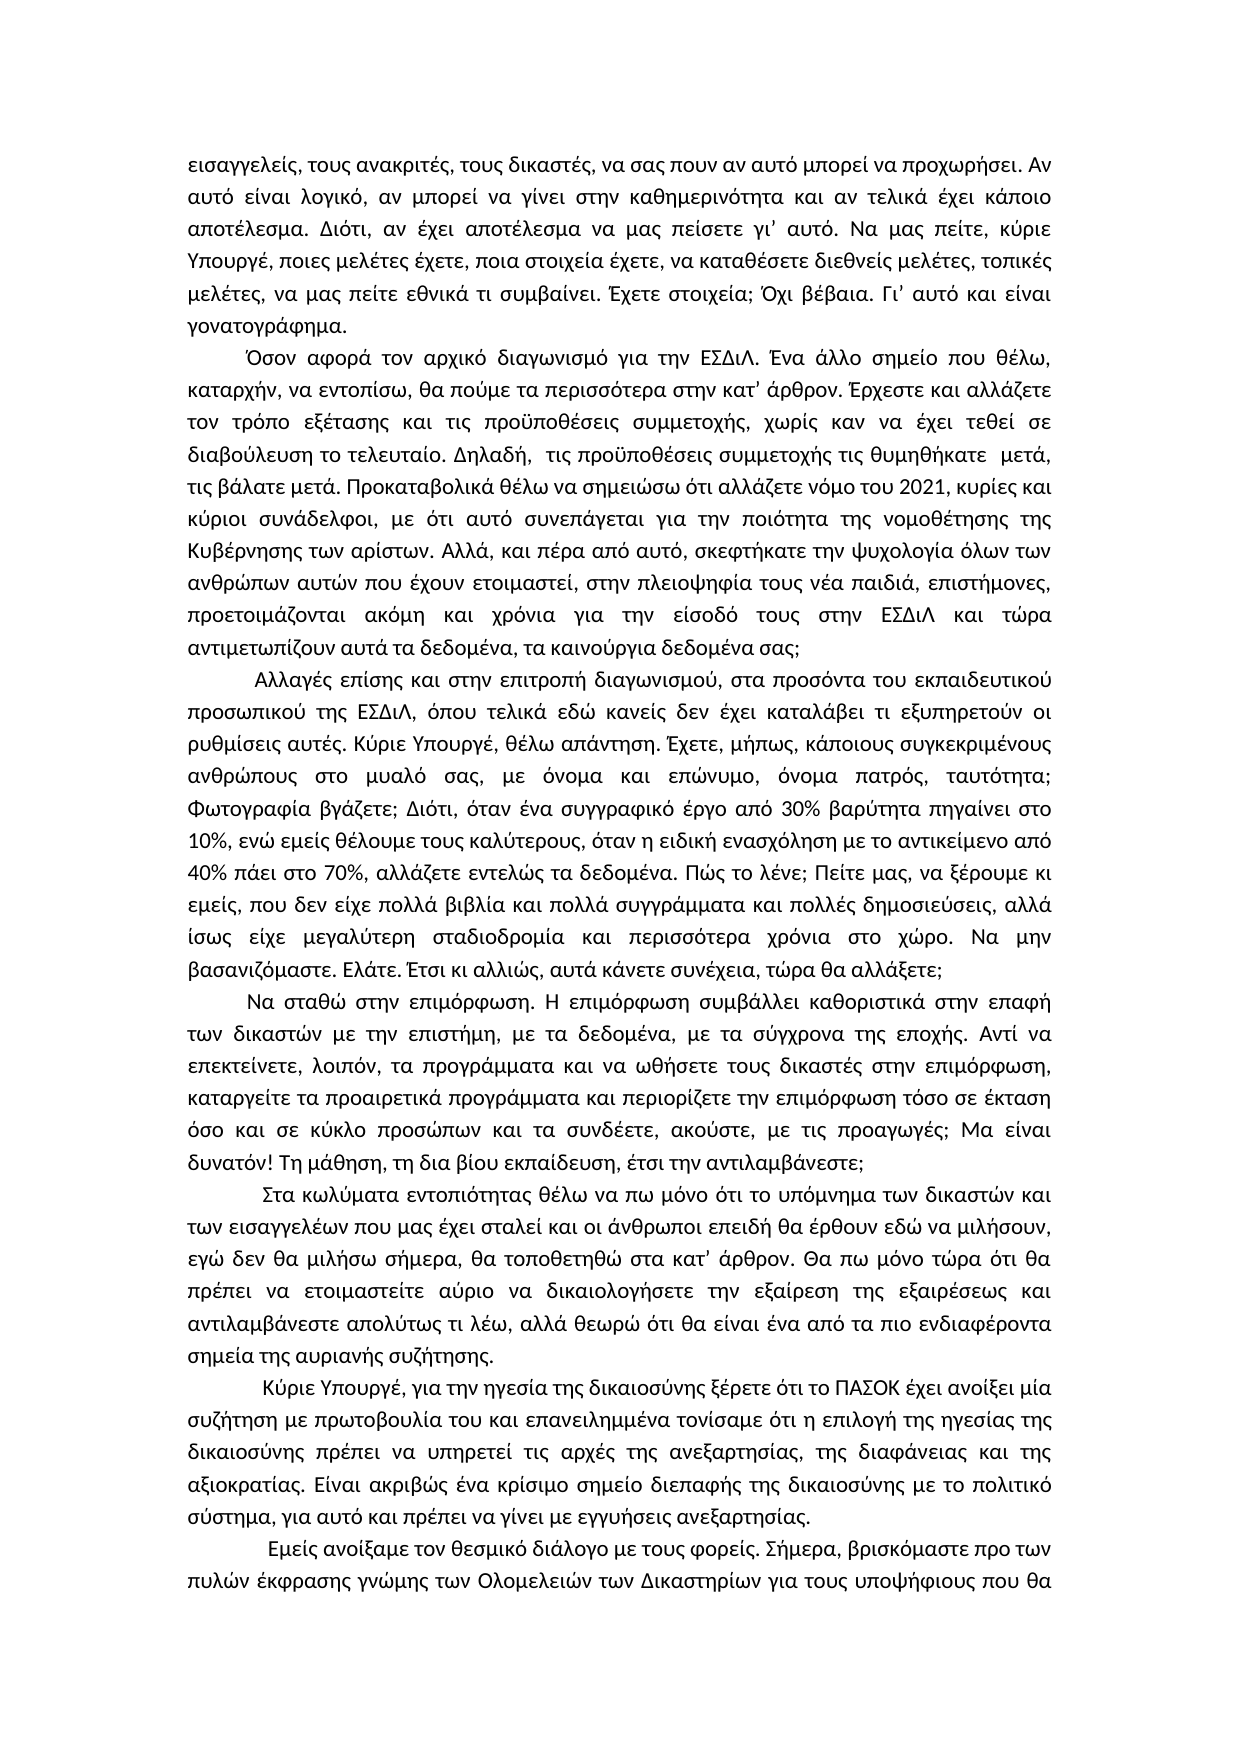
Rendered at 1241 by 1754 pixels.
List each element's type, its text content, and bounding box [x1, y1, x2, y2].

text Στα κωλύματα εντοπιότητας θέλω να πω μόνο ότι το υπόμνημα των δικαστών και των εισαγγελέων που μας έχει σταλεί και οι άνθρωποι επειδή θα έρθουν εδώ να μιλήσουν, εγώ δεν θα μιλήσω σήμερα, θα τοποθετηθώ στα κατ’ άρθρον. Θα πω μόνο τώρα ότι θα πρέπει να ετοιμαστείτε αύριο να δικαιολογήσετε την εξαίρεση της εξαιρέσεως και αντιλαμβάνεστε απολύτως τι λέω, αλλά θεωρώ ότι θα είναι ένα από τα πιο ενδιαφέροντα σημεία της αυριανής συζήτησης. [187, 1180, 1053, 1369]
text Να σταθώ στην επιμόρφωση. Η επιμόρφωση συμβάλλει καθοριστικά στην επαφή των δικαστών με την επιστήμη, με τα δεδομένα, με τα σύγχρονα της εποχής. Αντί να επεκτείνετε, λοιπόν, τα προγράμματα και να ωθήσετε τους δικαστές στην επιμόρφωση, καταργείτε τα προαιρετικά προγράμματα και περιορίζετε την επιμόρφωση τόσο σε έκταση όσο και σε κύκλο προσώπων και τα συνδέετε, ακούστε, με τις προαγωγές; Μα είναι δυνατόν! Τη μάθηση, τη δια βίου εκπαίδευση, έτσι την αντιλαμβάνεστε; [187, 987, 1053, 1176]
text Αλλαγές επίσης και στην επιτροπή διαγωνισμού, στα προσόντα του εκπαιδευτικού προσωπικού της ΕΣΔιΛ, όπου τελικά εδώ κανείς δεν έχει καταλάβει τι εξυπηρετούν οι ρυθμίσεις αυτές. Κύριε Υπουργέ, θέλω απάντηση. Έχετε, μήπως, κάποιους συγκεκριμένους ανθρώπους στο μυαλό σας, με όνομα και επώνυμο, όνομα πατρός, ταυτότητα; Φωτογραφία βγάζετε; Διότι, όταν ένα συγγραφικό έργο από 30% βαρύτητα πηγαίνει στο 10%, ενώ εμείς θέλουμε τους καλύτερους, όταν η ειδική ενασχόληση με το αντικείμενο από 40% πάει στο 70%, αλλάζετε εντελώς τα δεδομένα. Πώς το λένε; Πείτε μας, να ξέρουμε κι εμείς, που δεν είχε πολλά βιβλία και πολλά συγγράμματα και πολλές δημοσιεύσεις, αλλά ίσως είχε μεγαλύτερη σταδιοδρομία και περισσότερα χρόνια στο χώρο. Να μην βασανιζόμαστε. Ελάτε. Έτσι κι αλλιώς, αυτά κάνετε συνέχεια, τώρα θα αλλάξετε; [187, 665, 1053, 983]
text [187, 150, 1053, 339]
text Όσον αφορά τον αρχικό διαγωνισμό για την ΕΣΔιΛ. Ένα άλλο σημείο που θέλω, καταρχήν, να εντοπίσω, θα πούμε τα περισσότερα στην κατ’ άρθρον. Έρχεστε και αλλάζετε τον τρόπο εξέτασης και τις προϋποθέσεις συμμετοχής, χωρίς καν να έχει τεθεί σε διαβούλευση το τελευταίο. Δηλαδή, τις προϋποθέσεις συμμετοχής τις θυμηθήκατε μετά, τις βάλατε μετά. Προκαταβολικά θέλω να σημειώσω ότι αλλάζετε νόμο του 2021, κυρίες και κύριοι συνάδελφοι, με ότι αυτό συνεπάγεται για την ποιότητα της νομοθέτησης της Κυβέρνησης των αρίστων. Αλλά, και πέρα από αυτό, σκεφτήκατε την ψυχολογία όλων των ανθρώπων αυτών που έχουν ετοιμαστεί, στην πλειοψηφία τους νέα παιδιά, επιστήμονες, προετοιμάζονται ακόμη και χρόνια για την είσοδό τους στην ΕΣΔιΛ και τώρα αντιμετωπίζουν αυτά τα δεδομένα, τα καινούργια δεδομένα σας; [187, 343, 1053, 661]
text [187, 1534, 1053, 1594]
text Κύριε Υπουργέ, για την ηγεσία της δικαιοσύνης ξέρετε ότι το ΠΑΣΟΚ έχει ανοίξει μία συζήτηση με πρωτοβουλία του και επανειλημμένα τονίσαμε ότι η επιλογή της ηγεσίας της δικαιοσύνης πρέπει να υπηρετεί τις αρχές της ανεξαρτησίας, της διαφάνειας και της αξιοκρατίας. Είναι ακριβώς ένα κρίσιμο σημείο διεπαφής της δικαιοσύνης με το πολιτικό σύστημα, για αυτό και πρέπει να γίνει με εγγυήσεις ανεξαρτησίας. [187, 1373, 1053, 1530]
